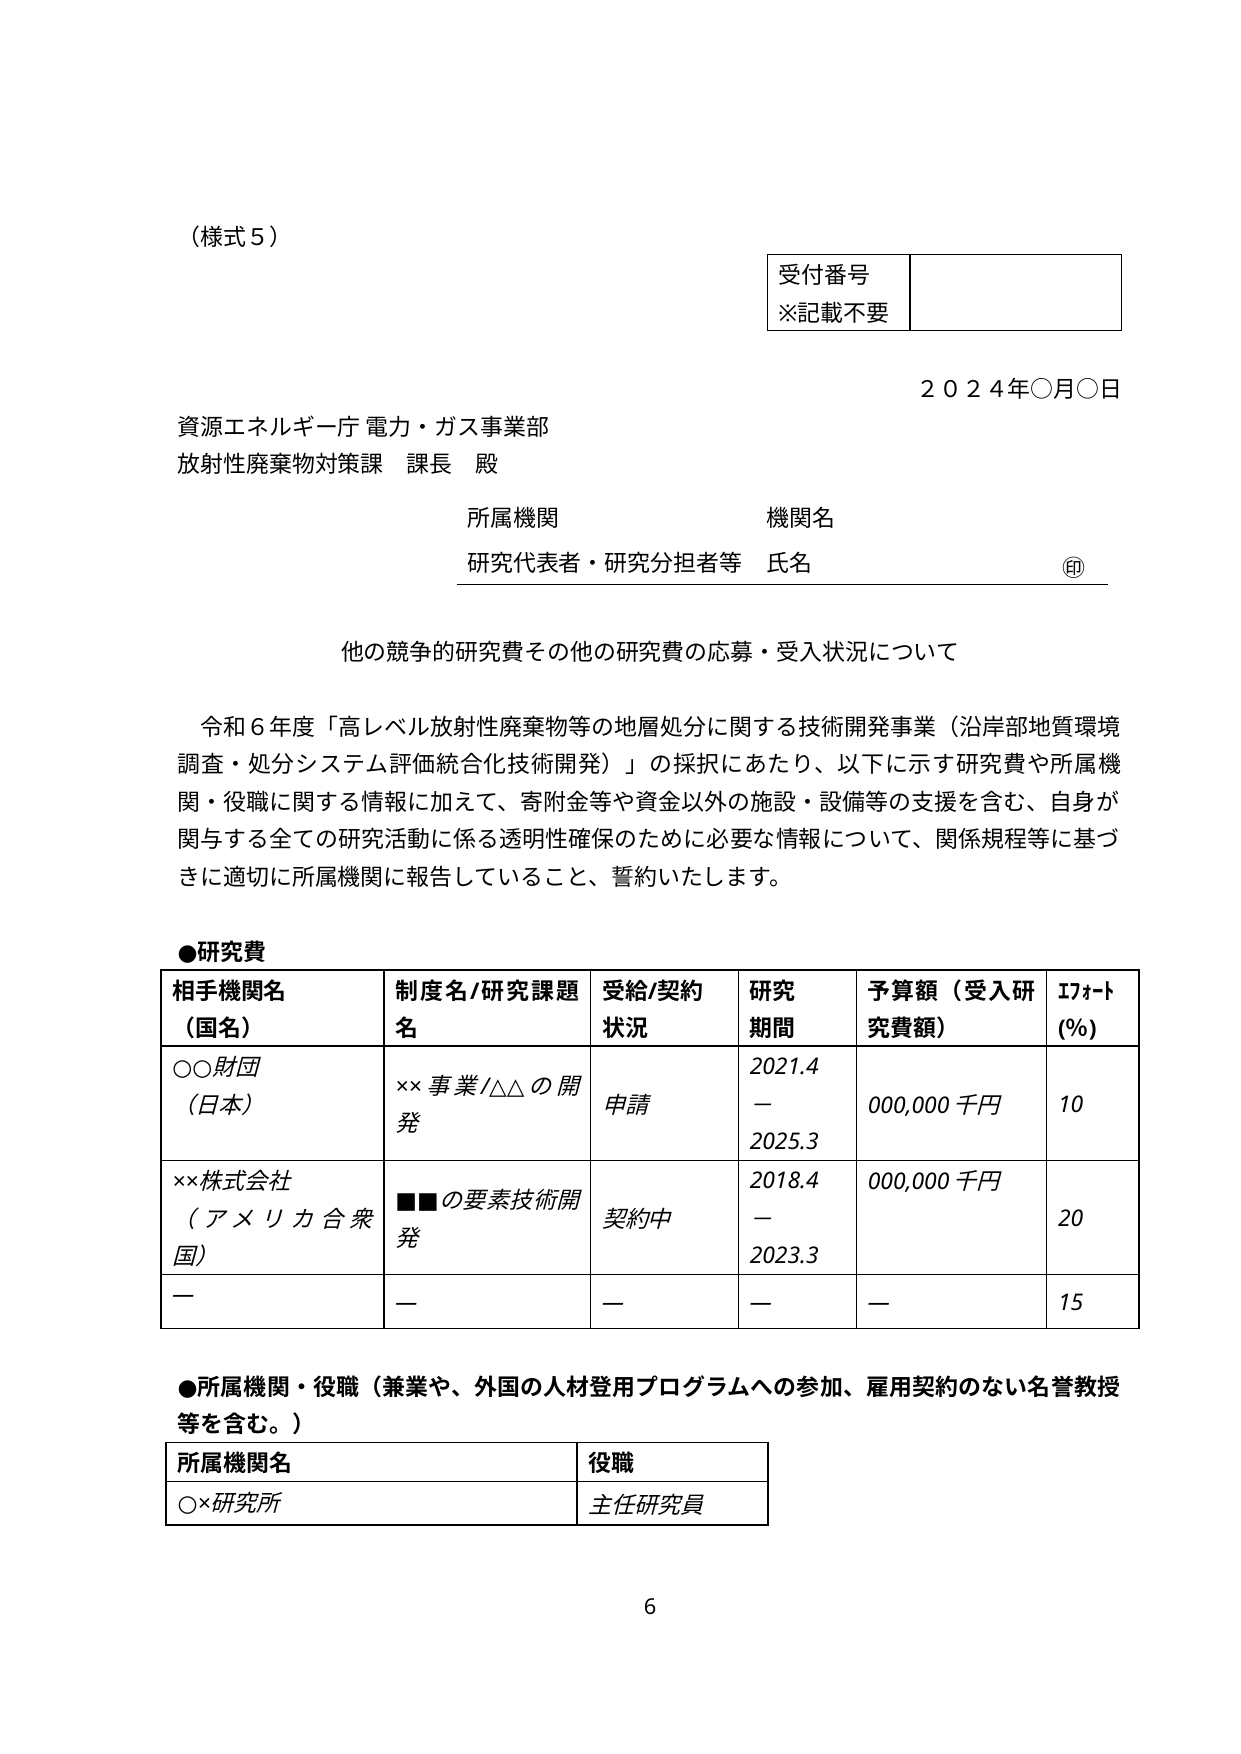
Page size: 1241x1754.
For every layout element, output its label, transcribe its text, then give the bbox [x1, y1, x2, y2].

table_cell 契約中 [591, 1161, 738, 1273]
table_cell ― [739, 1275, 856, 1328]
table_cell 15 [1047, 1275, 1138, 1328]
table_cell ■■の要素技術開発 [385, 1161, 590, 1273]
table_cell ㊞ [1052, 539, 1107, 583]
table_header 役職 [578, 1443, 767, 1481]
table_cell ××株式会社 （アメリカ合衆国） [162, 1161, 383, 1273]
table_header 予算額（受入研究費額） [857, 971, 1046, 1045]
table_cell 2018.4 － 2023.3 [739, 1161, 856, 1273]
table_header 所属機関 [457, 495, 756, 539]
text 放射性廃棄物対策課 課長 殿 [177, 444, 1122, 481]
table_cell 2021.4 － 2025.3 [739, 1047, 856, 1159]
table_header 研究 期間 [739, 971, 856, 1045]
text ２０２４年○月○日 [177, 369, 1122, 406]
text 他の競争的研究費その他の研究費の応募・受入状況について [177, 631, 1122, 669]
table_header 受付番号 ※記載不要 [768, 255, 909, 330]
table_header 機関名 [756, 495, 1107, 539]
table_cell 20 [1047, 1161, 1138, 1273]
table_cell ― [591, 1275, 738, 1328]
table_cell ― [857, 1275, 1046, 1328]
table_header 相手機関名 （国名） [162, 971, 383, 1045]
table_header 受給/契約 状況 [591, 971, 738, 1045]
table_header 所属機関名 [167, 1443, 576, 1481]
table_header [911, 255, 1121, 330]
table_cell ― [162, 1275, 383, 1328]
table_cell 申請 [591, 1047, 738, 1159]
table_cell 000,000千円 [857, 1161, 1046, 1273]
text ●研究費 [177, 931, 1122, 969]
text 令和６年度「高レベル放射性廃棄物等の地層処分に関する技術開発事業（沿岸部地質環境調査・処分システム評価統合化技術開発）」の採択にあたり、以下に示す研究費や所属機関・役職に関する情報に加えて、寄附金等や資金以外の施設・設備等の支援を含む、自身が関与する全ての研究活動に係る透明性確保のために必要な情報について、関係規程等に基づきに適切に所属機関に報告していること、誓約いたします。 [177, 706, 1122, 894]
table_cell 10 [1047, 1047, 1138, 1159]
table_cell ××事業/△△の開発 [385, 1047, 590, 1159]
table_cell 000,000千円 [857, 1047, 1046, 1159]
table_header ｴﾌｫｰﾄ (％) [1047, 971, 1138, 1045]
table_cell ― [385, 1275, 590, 1328]
text （様式５） [177, 217, 1122, 254]
table_cell 氏名 [756, 539, 1052, 583]
table_cell 研究代表者・研究分担者等 [457, 539, 756, 583]
table_cell ○×研究所 [167, 1482, 576, 1524]
text 資源エネルギー庁 電力・ガス事業部 [177, 406, 1122, 444]
text ●所属機関・役職（兼業や、外国の人材登用プログラムへの参加、雇用契約のない名誉教授等を含む。） [177, 1367, 1122, 1442]
table_header 制度名/研究課題名 [385, 971, 590, 1045]
table_cell 主任研究員 [578, 1482, 767, 1524]
table_cell ○○財団 （日本） [162, 1047, 383, 1159]
